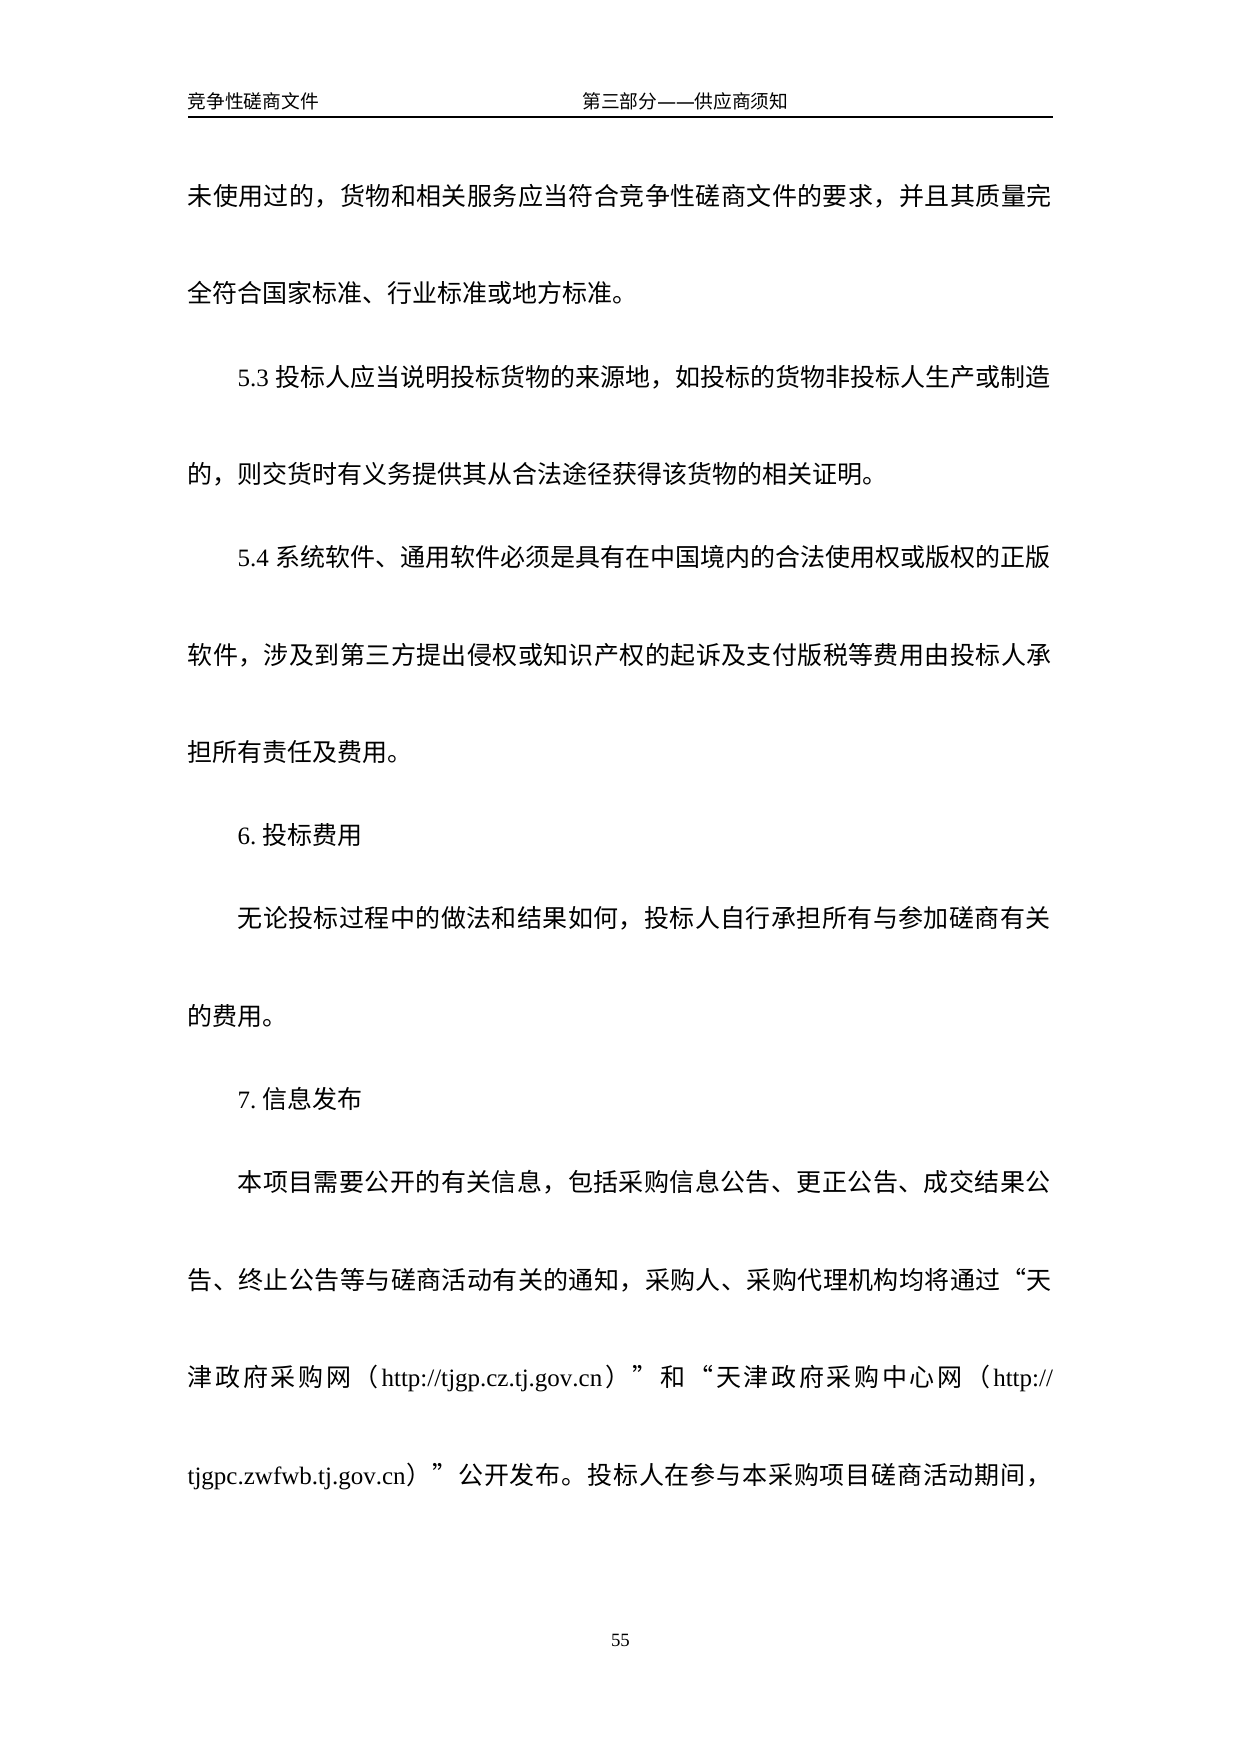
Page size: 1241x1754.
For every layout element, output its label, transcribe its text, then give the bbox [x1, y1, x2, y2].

text 6. 投标费用 [187, 801, 1053, 866]
text 无论投标过程中的做法和结果如何，投标人自行承担所有与参加磋商有关的费用。 [187, 884, 1053, 1047]
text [187, 162, 1053, 324]
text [187, 1148, 1053, 1506]
text 7. 信息发布 [187, 1065, 1053, 1130]
text 5.4 系统软件、通用软件必须是具有在中国境内的合法使用权或版权的正版软件，涉及到第三方提出侵权或知识产权的起诉及支付版税等费用由投标人承担所有责任及费用。 [187, 523, 1053, 783]
text 5.3 投标人应当说明投标货物的来源地，如投标的货物非投标人生产或制造的，则交货时有义务提供其从合法途径获得该货物的相关证明。 [187, 343, 1053, 505]
